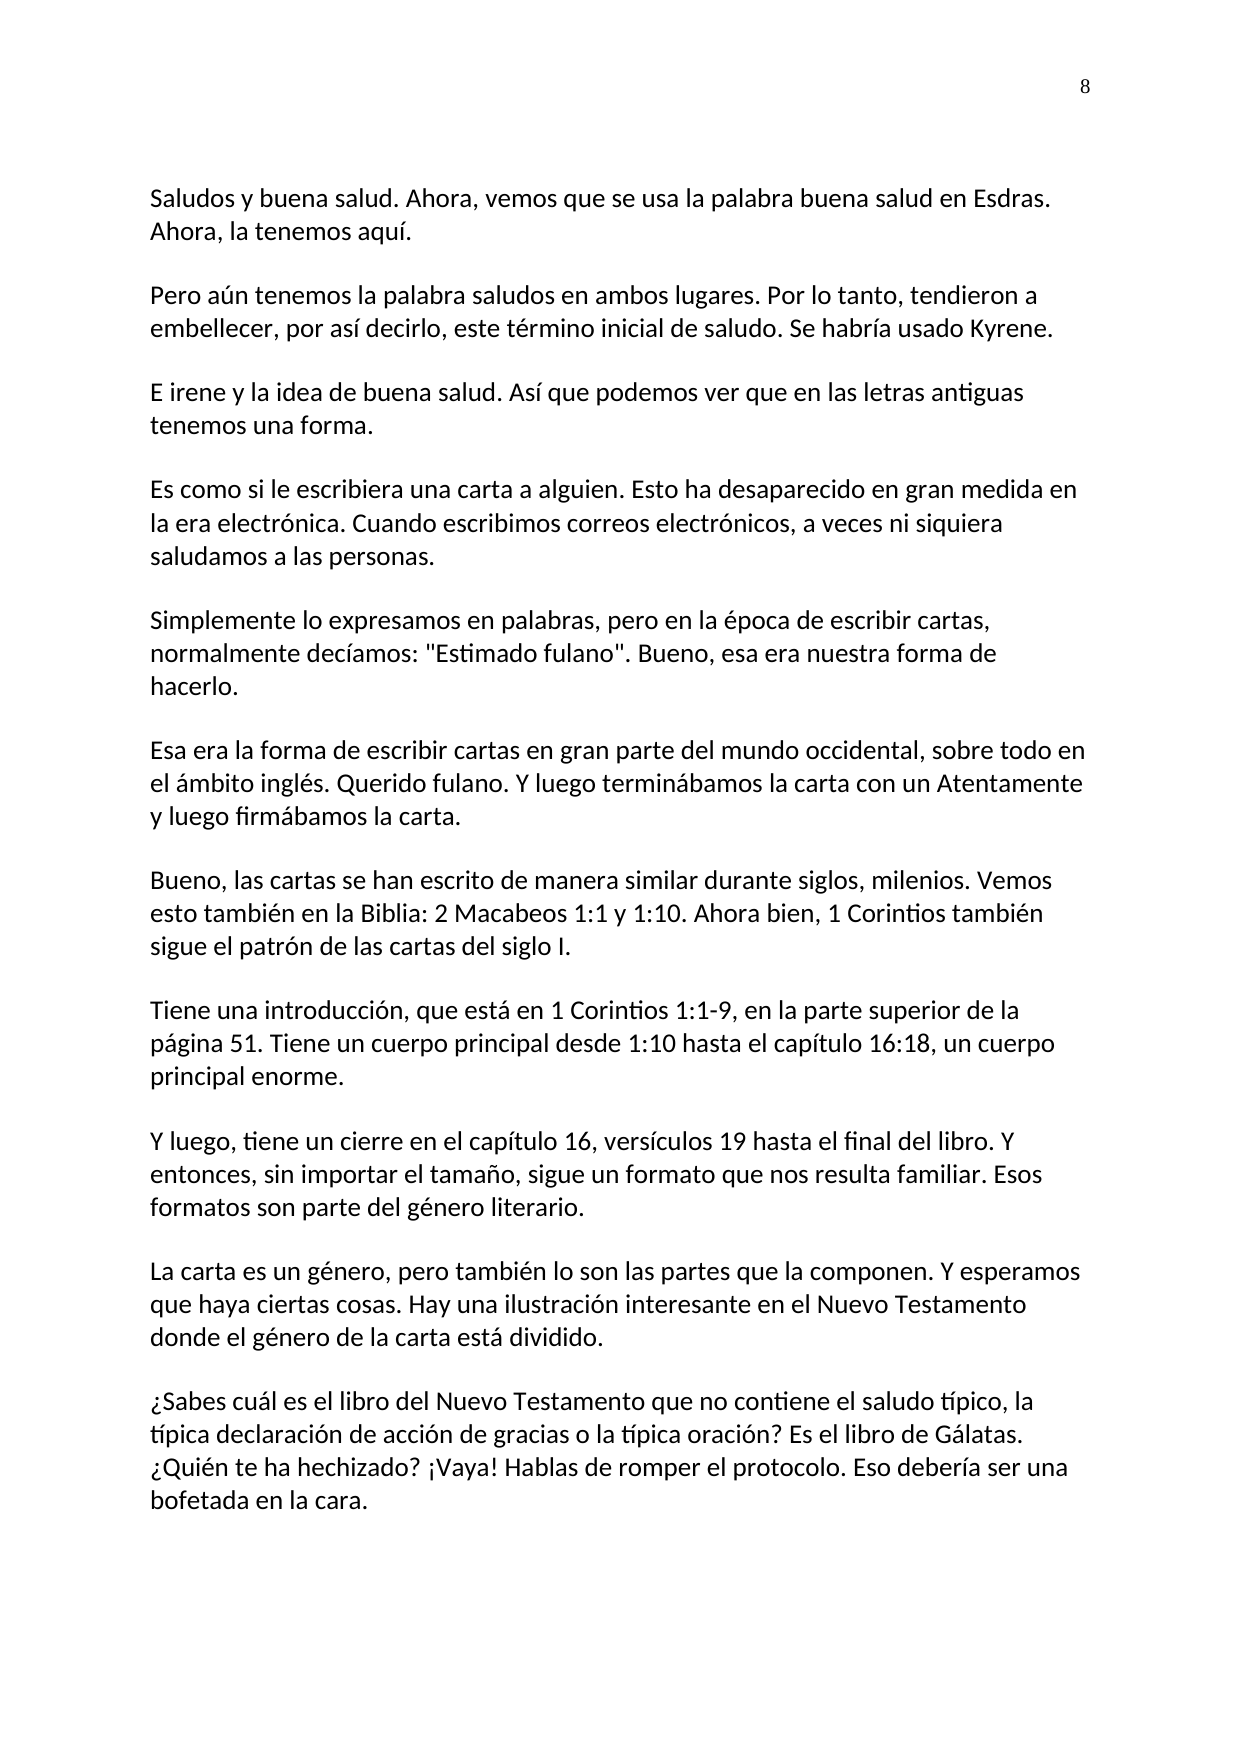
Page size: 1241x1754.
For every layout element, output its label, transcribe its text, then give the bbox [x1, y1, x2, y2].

text E irene y la idea de buena salud. Así que podemos ver que en las letras antiguas tenemos una forma. [150, 376, 1090, 442]
text Saludos y buena salud. Ahora, vemos que se usa la palabra buena salud en Esdras. Ahora, la tenemos aquí. [150, 181, 1090, 247]
text Y luego, tiene un cierre en el capítulo 16, versículos 19 hasta el final del libro. Y entonces, sin importar el tamaño, sigue un formato que nos resulta familiar. Esos formatos son parte del género literario. [150, 1124, 1090, 1223]
text Esa era la forma de escribir cartas en gran parte del mundo occidental, sobre todo en el ámbito inglés. Querido fulano. Y luego terminábamos la carta con un Atentamente y luego firmábamos la carta. [150, 733, 1090, 832]
text Simplemente lo expresamos en palabras, pero en la época de escribir cartas, normalmente decíamos: "Estimado fulano". Bueno, esa era nuestra forma de hacerlo. [150, 603, 1090, 702]
text Es como si le escribiera una carta a alguien. Esto ha desaparecido en gran medida en la era electrónica. Cuando escribimos correos electrónicos, a veces ni siquiera saludamos a las personas. [150, 473, 1090, 572]
text La carta es un género, pero también lo son las partes que la componen. Y esperamos que haya ciertas cosas. Hay una ilustración interesante en el Nuevo Testamento donde el género de la carta está dividido. [150, 1254, 1090, 1353]
text Bueno, las cartas se han escrito de manera similar durante siglos, milenios. Vemos esto también en la Biblia: 2 Macabeos 1:1 y 1:10. Ahora bien, 1 Corintios también sigue el patrón de las cartas del siglo I. [150, 863, 1090, 962]
text Pero aún tenemos la palabra saludos en ambos lugares. Por lo tanto, tendieron a embellecer, por así decirlo, este término inicial de saludo. Se habría usado Kyrene. [150, 278, 1090, 344]
text Tiene una introducción, que está en 1 Corintios 1:1-9, en la parte superior de la página 51. Tiene un cuerpo principal desde 1:10 hasta el capítulo 16:18, un cuerpo principal enorme. [150, 993, 1090, 1093]
text ¿Sabes cuál es el libro del Nuevo Testamento que no contiene el saludo típico, la típica declaración de acción de gracias o la típica oración? Es el libro de Gálatas. ¿Quién te ha hechizado? ¡Vaya! Hablas de romper el protocolo. Eso debería ser una bofetada en la cara. [150, 1384, 1090, 1516]
